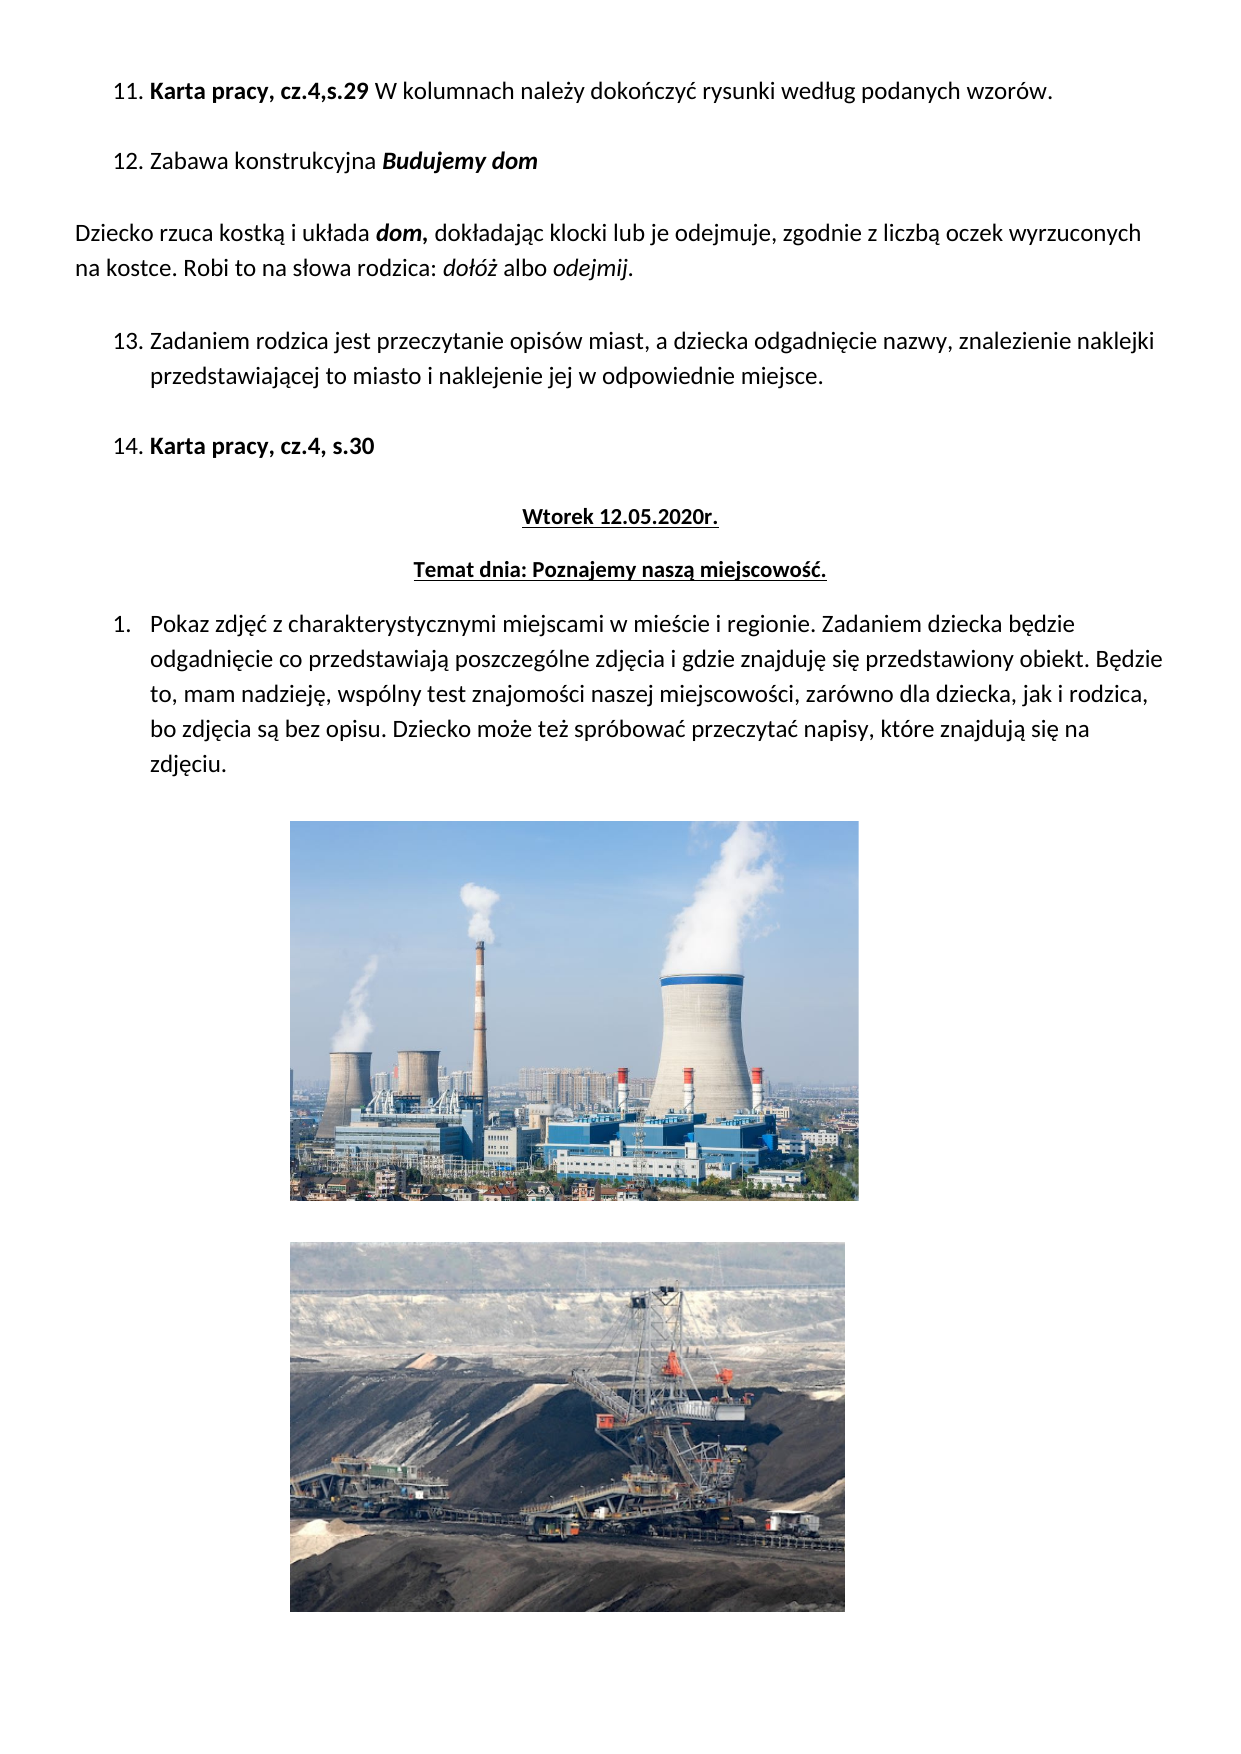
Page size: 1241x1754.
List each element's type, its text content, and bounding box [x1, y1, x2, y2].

list Karta pracy, cz.4, s.30 [112, 430, 1165, 461]
picture [290, 1242, 845, 1612]
text Wtorek 12.05.2020r. [75, 502, 1165, 531]
list Karta pracy, cz.4,s.29 W kolumnach należy dokończyć rysunki według podanych wzorów. [112, 75, 1165, 106]
list Pokaz zdjęć z charakterystycznymi miejscami w mieście i regionie. Zadaniem dziecka będzie odgadnięcie co przedstawiają poszczególne zdjęcia i gdzie znajduję się przedstawiony obiekt. Będzie to, mam nadzieję, wspólny test znajomości naszej miejscowości, zarówno dla dziecka, jak i rodzica, bo zdjęcia są bez opisu. Dziecko może też spróbować przeczytać napisy, które znajdują się na zdjęciu. [112, 608, 1165, 779]
list Zadaniem rodzica jest przeczytanie opisów miast, a dziecka odgadnięcie nazwy, znalezienie naklejki przedstawiającej to miasto i naklejenie jej w odpowiednie miejsce. [112, 325, 1165, 391]
text Temat dnia: Poznajemy naszą miejscowość. [75, 556, 1165, 583]
picture [290, 821, 859, 1201]
list Zabawa konstrukcyjna Budujemy dom [112, 145, 1165, 176]
text Dziecko rzuca kostką i układa dom, dokładając klocki lub je odejmuje, zgodnie z liczbą oczek wyrzuconych na kostce. Robi to na słowa rodzica: dołóż albo odejmij. [75, 217, 1165, 283]
